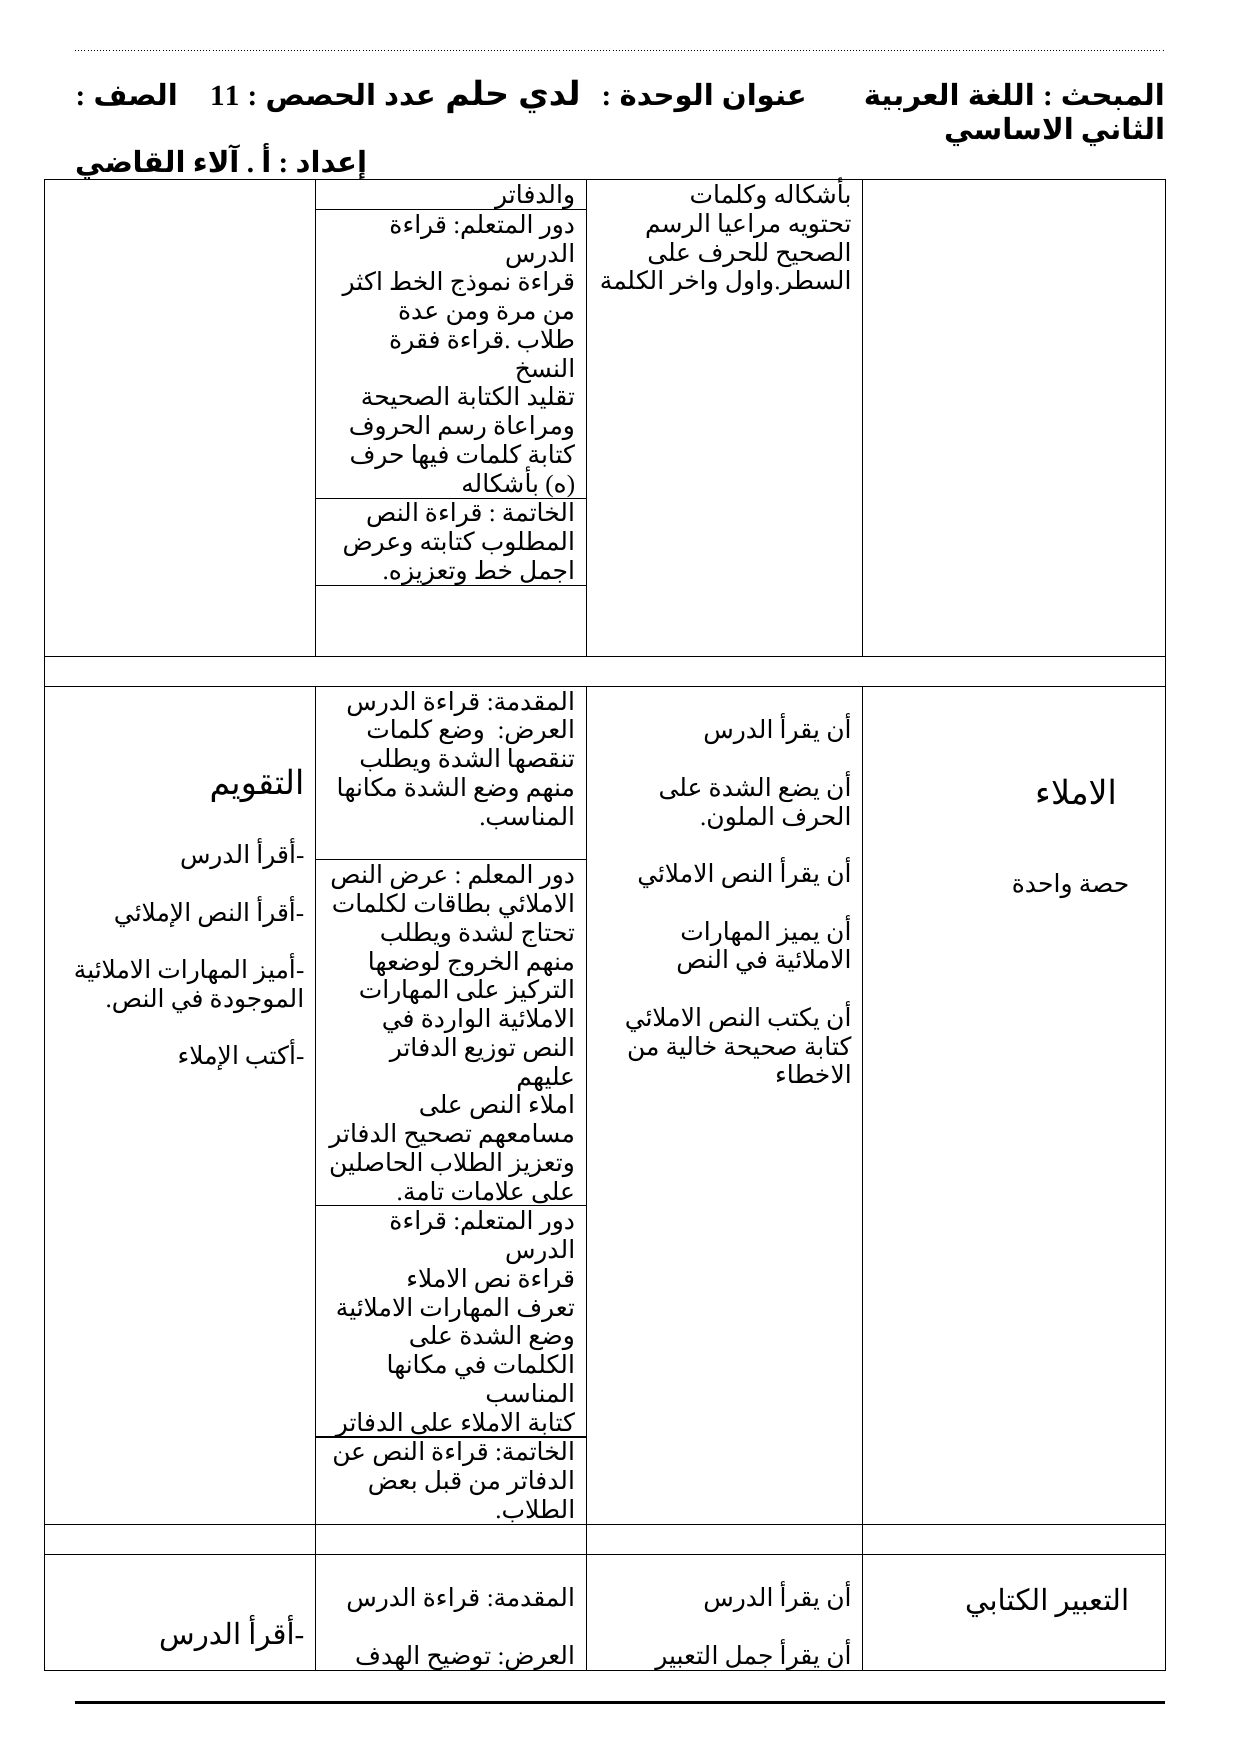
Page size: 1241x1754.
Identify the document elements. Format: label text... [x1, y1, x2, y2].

table_cell [45, 1525, 315, 1553]
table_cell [316, 180, 586, 209]
table_cell دور المتعلم: قراءة الدرس قراءة نموذج الخط اكثر من مرة ومن عدة طلاب .قراءة فقرة النسخ تقليد الكتابة الصحيحة ومراعاة رسم الحروف كتابة كلمات فيها حرف (ه) بأشكاله [316, 210, 586, 497]
table_cell دور المعلم : عرض النص الاملائي بطاقات لكلمات تحتاج لشدة ويطلب منهم الخروج لوضعها التركيز على المهارات الاملائية الواردة في النص توزيع الدفاتر عليهم املاء النص على مسامعهم تصحيح الدفاتر وتعزيز الطلاب الحاصلين على علامات تامة. [316, 860, 586, 1205]
table_cell المقدمة: قراءة الدرس العرض: وضع كلمات تنقصها الشدة ويطلب منهم وضع الشدة مكانها المناسب. [316, 687, 586, 859]
table_cell [587, 1525, 862, 1553]
table_cell [316, 1525, 586, 1553]
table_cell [45, 1555, 315, 1669]
table_cell التقويم -أقرأ الدرس -أقرأ النص الإملائي -أميز المهارات الاملائية الموجودة في النص. -أكتب الإملاء [45, 687, 315, 1524]
table_cell [316, 586, 586, 656]
table_cell الخاتمة : قراءة النص المطلوب كتابته وعرض اجمل خط وتعزيزه. [316, 499, 586, 585]
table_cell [863, 1555, 1165, 1669]
table_cell [863, 1525, 1165, 1553]
table_cell أن يقرأ الدرس أن يضع الشدة على الحرف الملون. أن يقرأ النص الاملائي أن يميز المهارات الاملائية في النص أن يكتب النص الاملائي كتابة صحيحة خالية من الاخطاء [587, 687, 862, 1524]
table_cell [45, 657, 1165, 686]
table_cell الاملاء حصة واحدة [863, 687, 1165, 1524]
table_cell دور المتعلم: قراءة الدرس قراءة نص الاملاء تعرف المهارات الاملائية وضع الشدة على الكلمات في مكانها المناسب كتابة الاملاء على الدفاتر [316, 1206, 586, 1436]
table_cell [587, 1555, 862, 1669]
table_cell الخاتمة: قراءة النص عن الدفاتر من قبل بعض الطلاب. [316, 1438, 586, 1524]
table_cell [316, 1555, 586, 1669]
